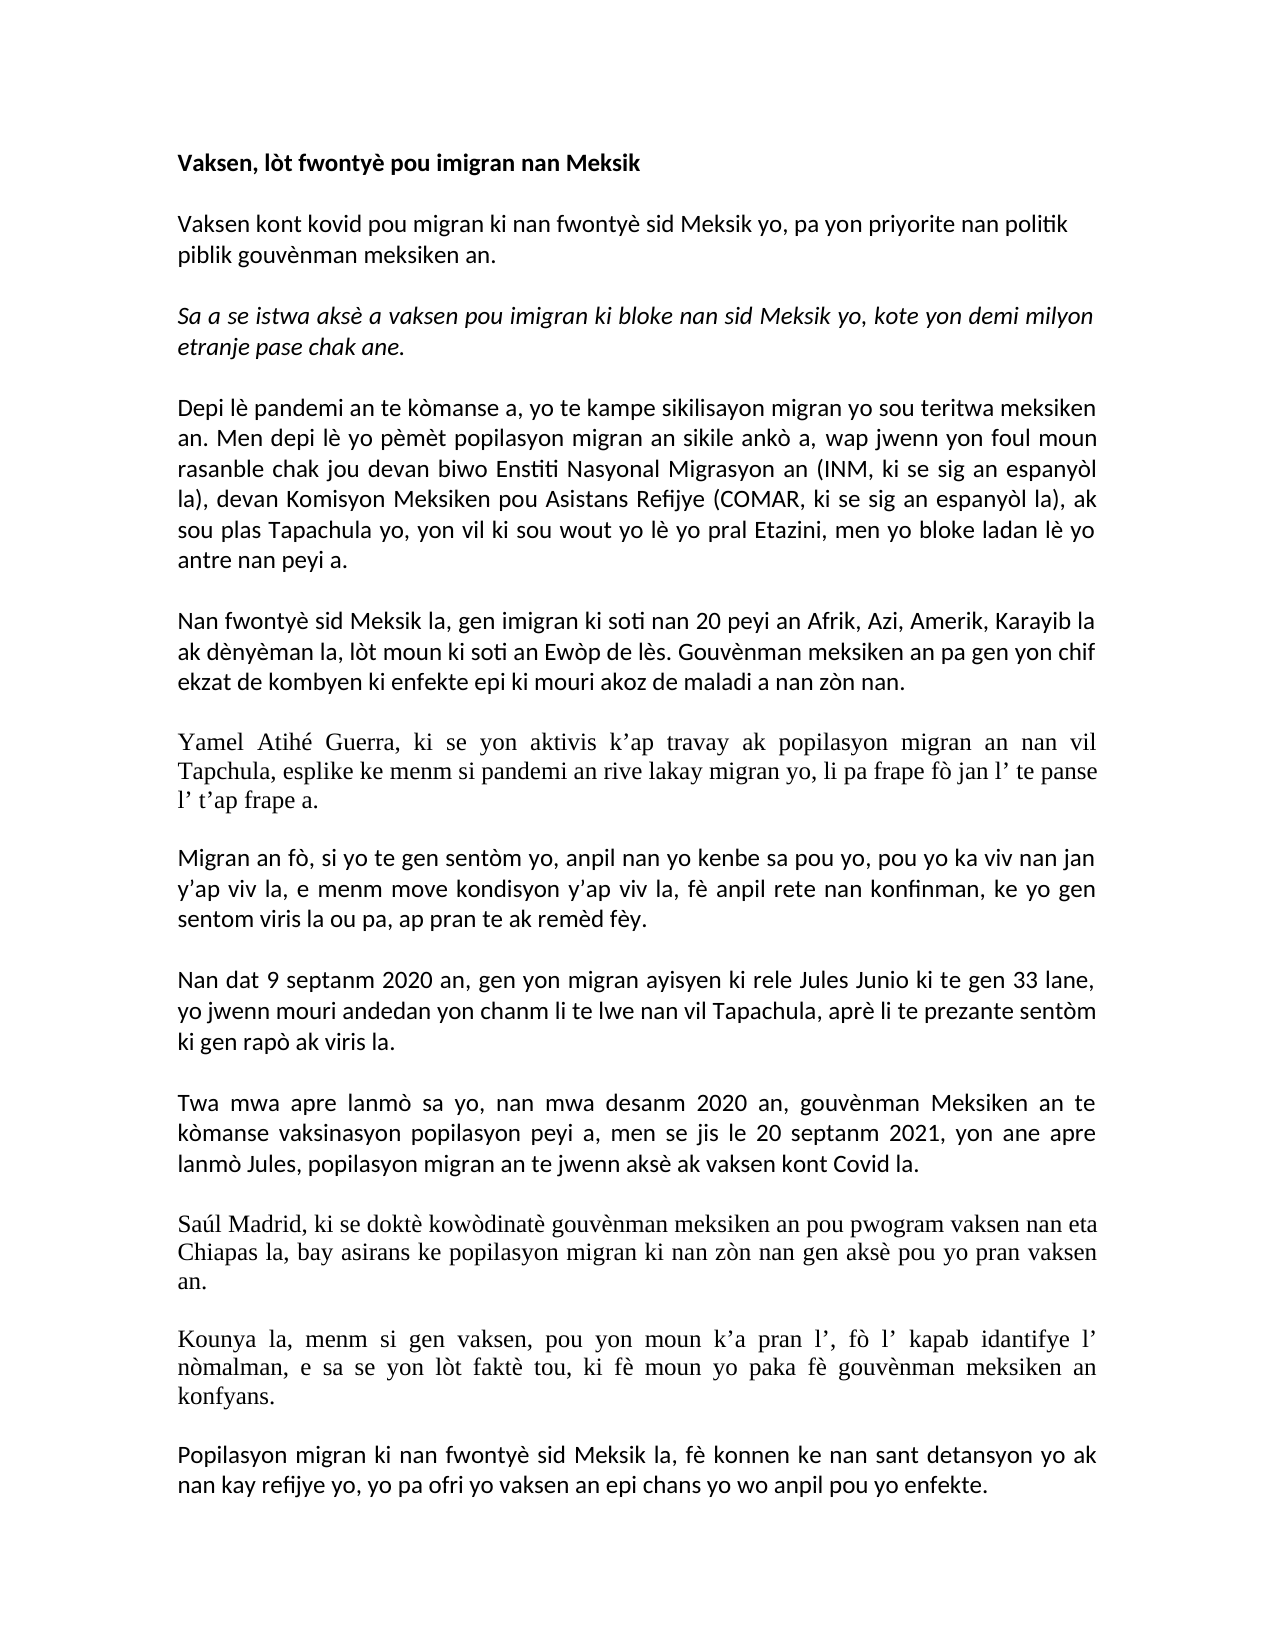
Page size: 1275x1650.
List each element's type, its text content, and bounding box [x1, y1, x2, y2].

text Saúl Madrid, ki se doktè kowòdinatè gouvènman meksiken an pou pwogram vaksen nan eta Chiapas la, bay asirans ke popilasyon migran ki nan zòn nan gen aksè pou yo pran vaksen an. [177, 1209, 1098, 1295]
text Twa mwa apre lanmò sa yo, nan mwa desanm 2020 an, gouvènman Meksiken an te kòmanse vaksinasyon popilasyon peyi a, men se jis le 20 septanm 2021, yon ane apre lanmò Jules, popilasyon migran an te jwenn aksè ak vaksen kont Covid la. [177, 1087, 1098, 1178]
text Migran an fò, si yo te gen sentòm yo, anpil nan yo kenbe sa pou yo, pou yo ka viv nan jan y’ap viv la, e menm move kondisyon y’ap viv la, fè anpil rete nan konfinman, ke yo gen sentom viris la ou pa, ap pran te ak remèd fèy. [177, 842, 1098, 934]
text Popilasyon migran ki nan fwontyè sid Meksik la, fè konnen ke nan sant detansyon yo ak nan kay refijye yo, yo pa ofri yo vaksen an epi chans yo wo anpil pou yo enfekte. [177, 1439, 1098, 1500]
text Nan fwontyè sid Meksik la, gen imigran ki soti nan 20 peyi an Afrik, Azi, Amerik, Karayib la ak dènyèman la, lòt moun ki soti an Ewòp de lès. Gouvènman meksiken an pa gen yon chif ekzat de kombyen ki enfekte epi ki mouri akoz de maladi a nan zòn nan. [177, 605, 1098, 697]
text Vaksen kont kovid pou migran ki nan fwontyè sid Meksik yo, pa yon priyorite nan politik piblik gouvènman meksiken an. [177, 209, 1098, 270]
text Depi lè pandemi an te kòmanse a, yo te kampe sikilisayon migran yo sou teritwa meksiken an. Men depi lè yo pèmèt popilasyon migran an sikile ankò a, wap jwenn yon foul moun rasanble chak jou devan biwo Enstiti Nasyonal Migrasyon an (INM, ki se sig an espanyòl la), devan Komisyon Meksiken pou Asistans Refijye (COMAR, ki se sig an espanyòl la), ak sou plas Tapachula yo, yon vil ki sou wout yo lè yo pral Etazini, men yo bloke ladan lè yo antre nan peyi a. [177, 392, 1098, 575]
text Yamel Atihé Guerra, ki se yon aktivis k’ap travay ak popilasyon migran an nan vil Tapchula, esplike ke menm si pandemi an rive lakay migran yo, li pa frape fò jan l’ te panse l’ t’ap frape a. [177, 727, 1098, 814]
text Sa a se istwa aksè a vaksen pou imigran ki bloke nan sid Meksik yo, kote yon demi milyon etranje pase chak ane. [177, 300, 1098, 361]
text Vaksen, lòt fwontyè pou imigran nan Meksik [177, 148, 1098, 178]
text Nan dat 9 septanm 2020 an, gen yon migran ayisyen ki rele Jules Junio ki te gen 33 lane, yo jwenn mouri andedan yon chanm li te lwe nan vil Tapachula, aprè li te prezante sentòm ki gen rapò ak viris la. [177, 964, 1098, 1056]
text Kounya la, menm si gen vaksen, pou yon moun k’a pran l’, fò l’ kapab idantifye l’ nòmalman, e sa se yon lòt faktè tou, ki fè moun yo paka fè gouvènman meksiken an konfyans. [177, 1324, 1098, 1410]
